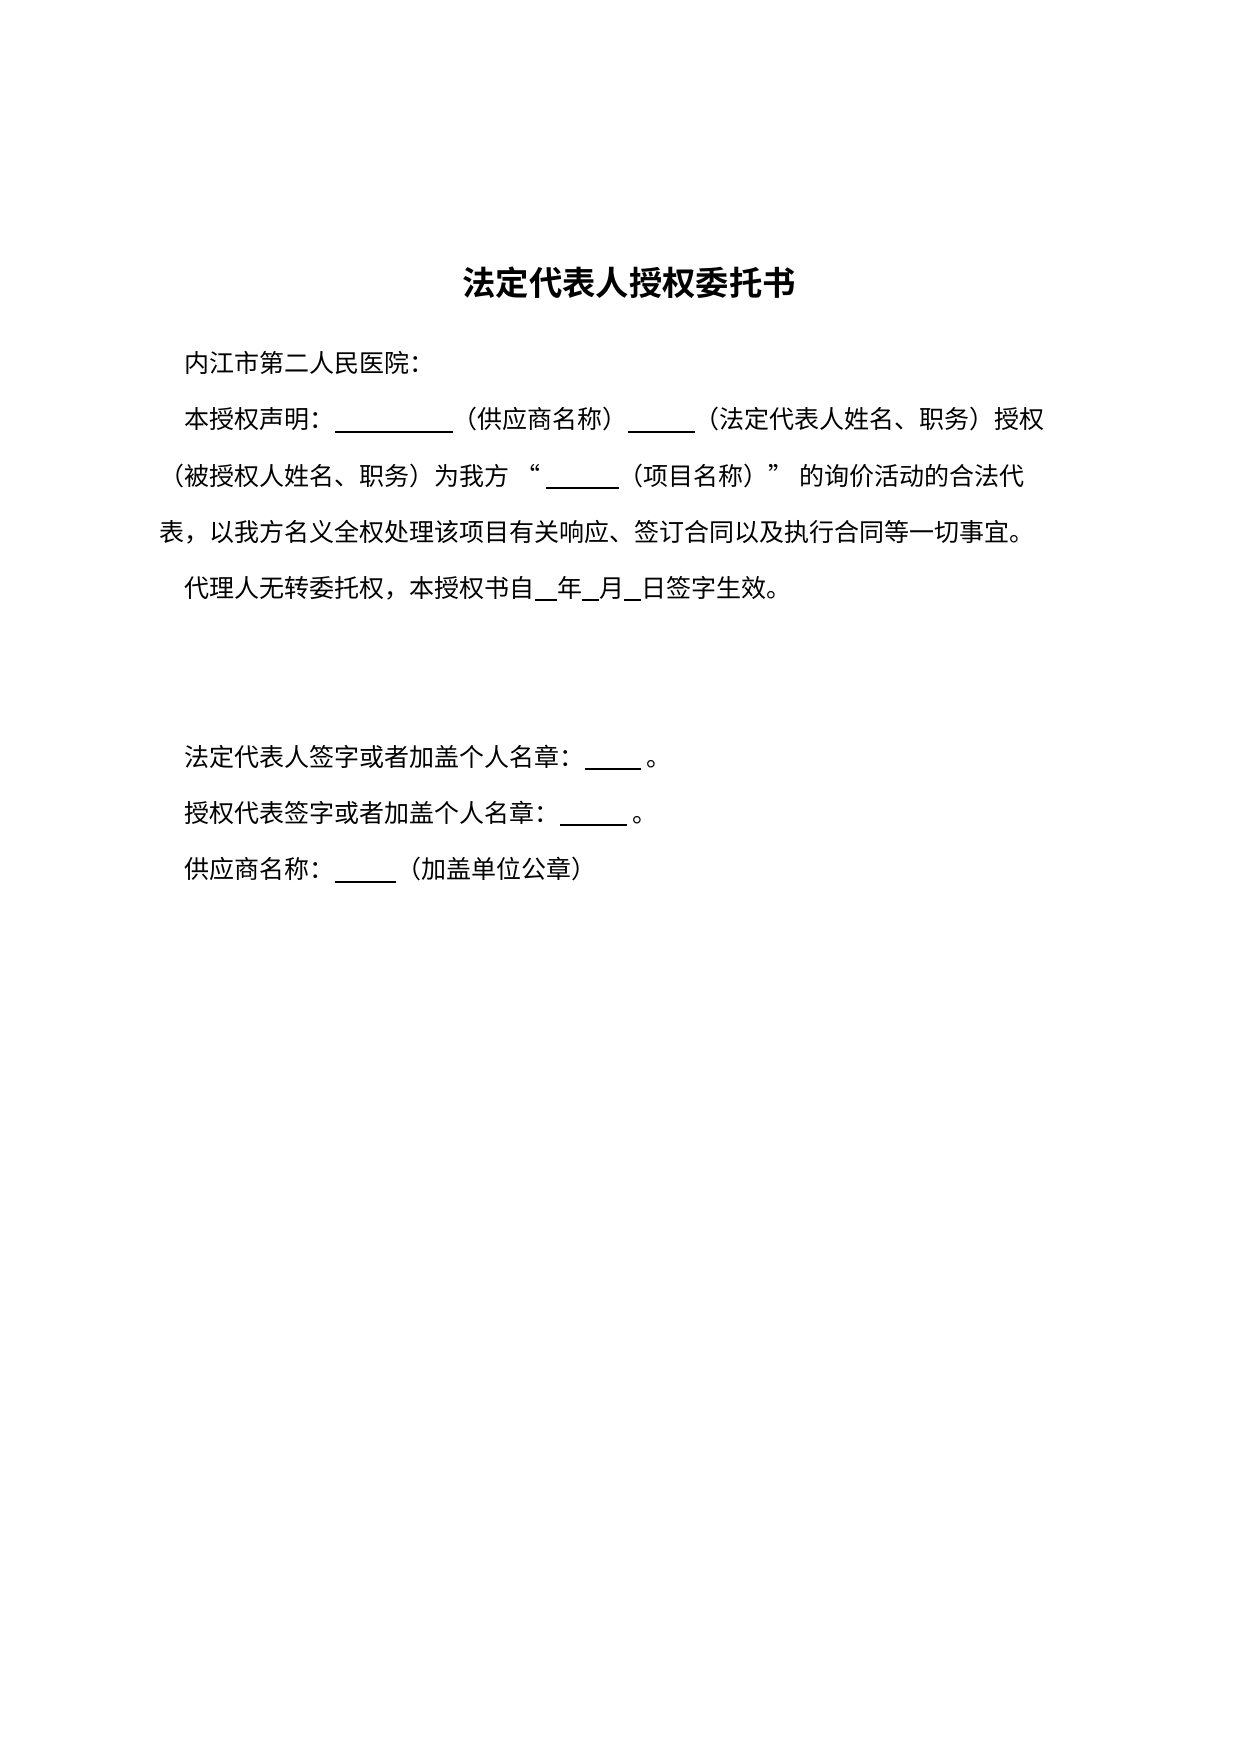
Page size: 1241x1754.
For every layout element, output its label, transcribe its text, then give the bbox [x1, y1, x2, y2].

text 本授权声明： （供应商名称） （法定代表人姓名、职务）授权 （被授权人姓名、职务）为我方 “ （项目名称）” 的询价活动的合法代表，以我方名义全权处理该项目有关响应、签订合同以及执行合同等一切事宜。 [159, 384, 1048, 552]
text 法定代表人授权委托书 [159, 247, 1098, 315]
text 法定代表人签字或者加盖个人名章： 。 [159, 721, 1048, 777]
text 内江市第二人民医院： [159, 327, 1048, 384]
text 授权代表签字或者加盖个人名章： 。 [159, 777, 1048, 834]
text 代理人无转委托权，本授权书自 年 月 日签字生效。 [159, 552, 1048, 609]
text 供应商名称： （加盖单位公章） [159, 834, 1048, 890]
